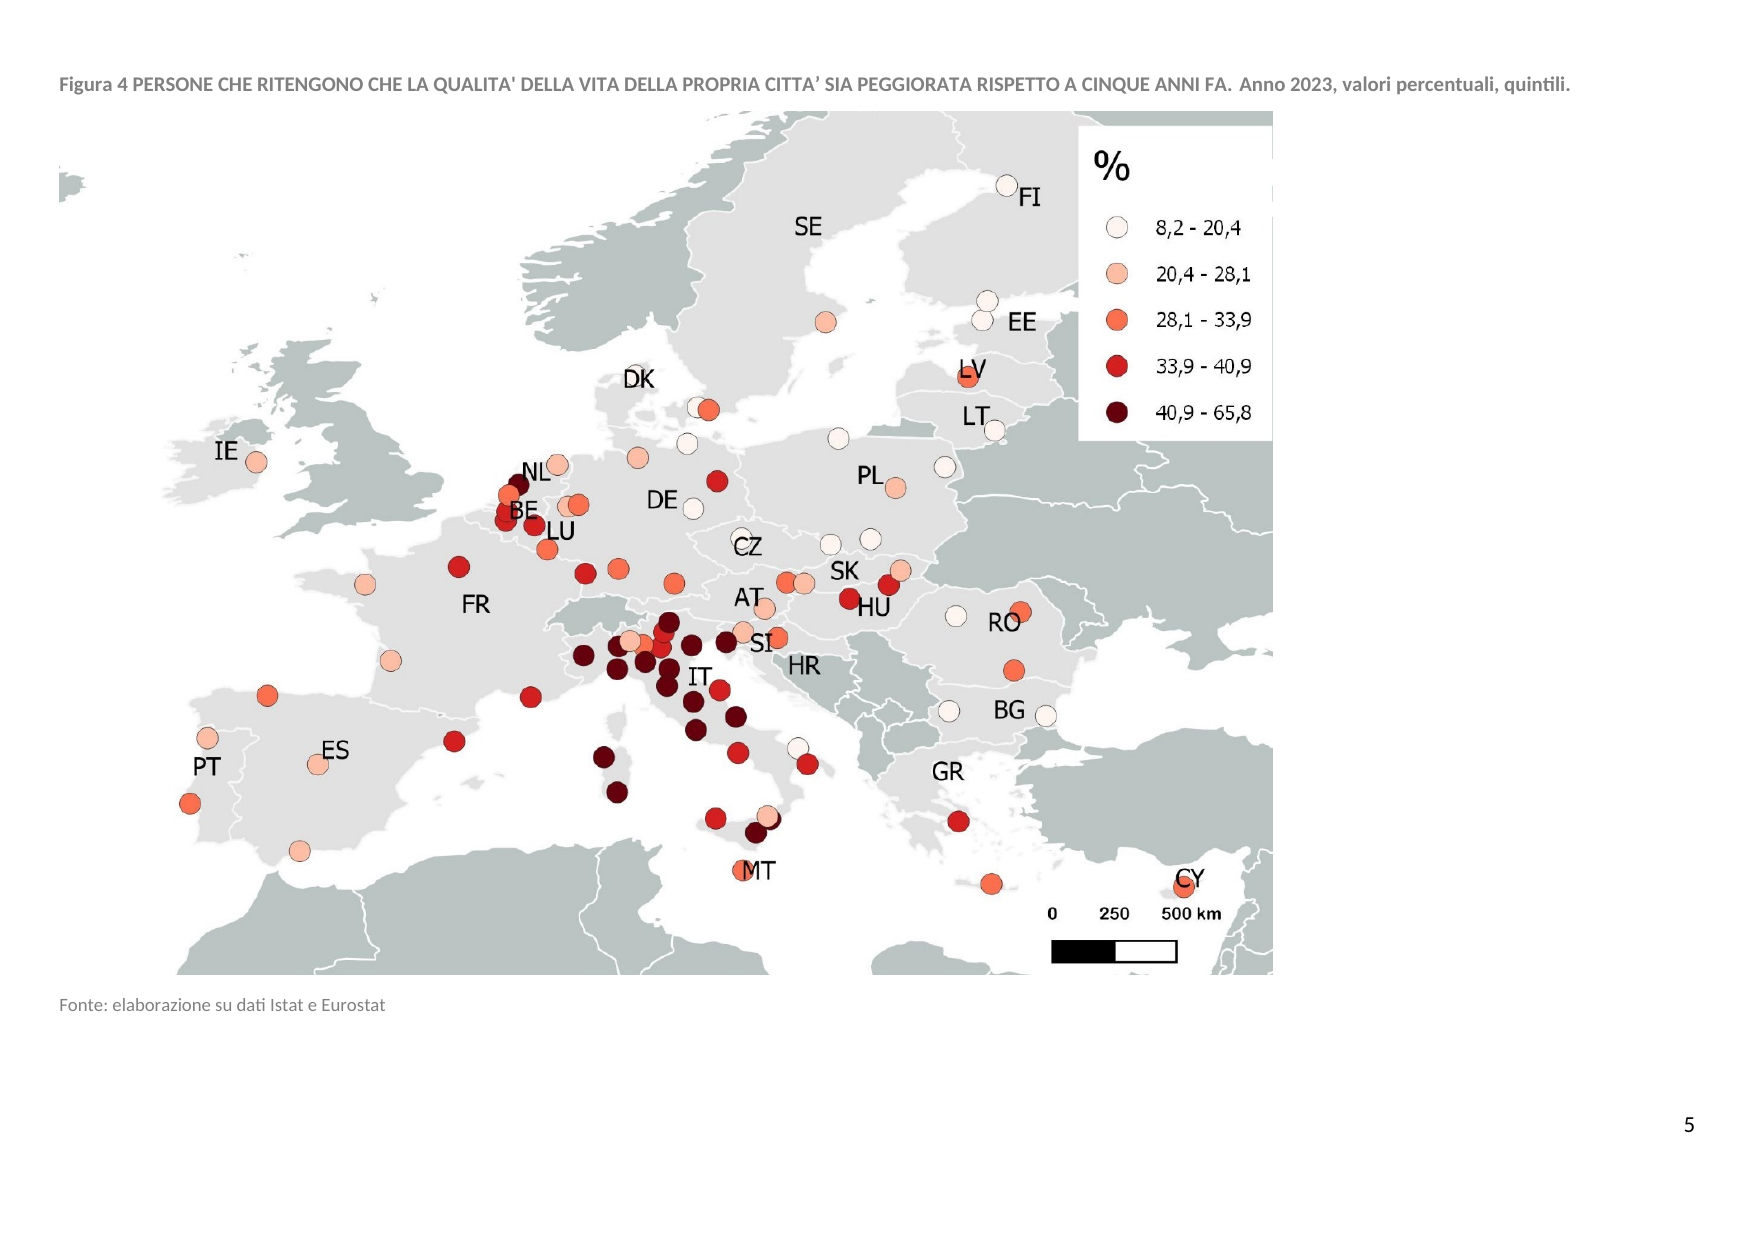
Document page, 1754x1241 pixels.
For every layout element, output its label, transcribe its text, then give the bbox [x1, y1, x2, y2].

text Figura 4 PERSONE CHE RITENGONO CHE LA QUALITA' DELLA VITA DELLA PROPRIA CITTA’ SIA PEGGIORATA RISPETTO A CINQUE ANNI FA. Anno 2023, valori percentuali, quintili. [59, 72, 1695, 97]
text Fonte: elaborazione su dati Istat e Eurostat [59, 993, 1695, 1016]
picture [59, 111, 1273, 975]
